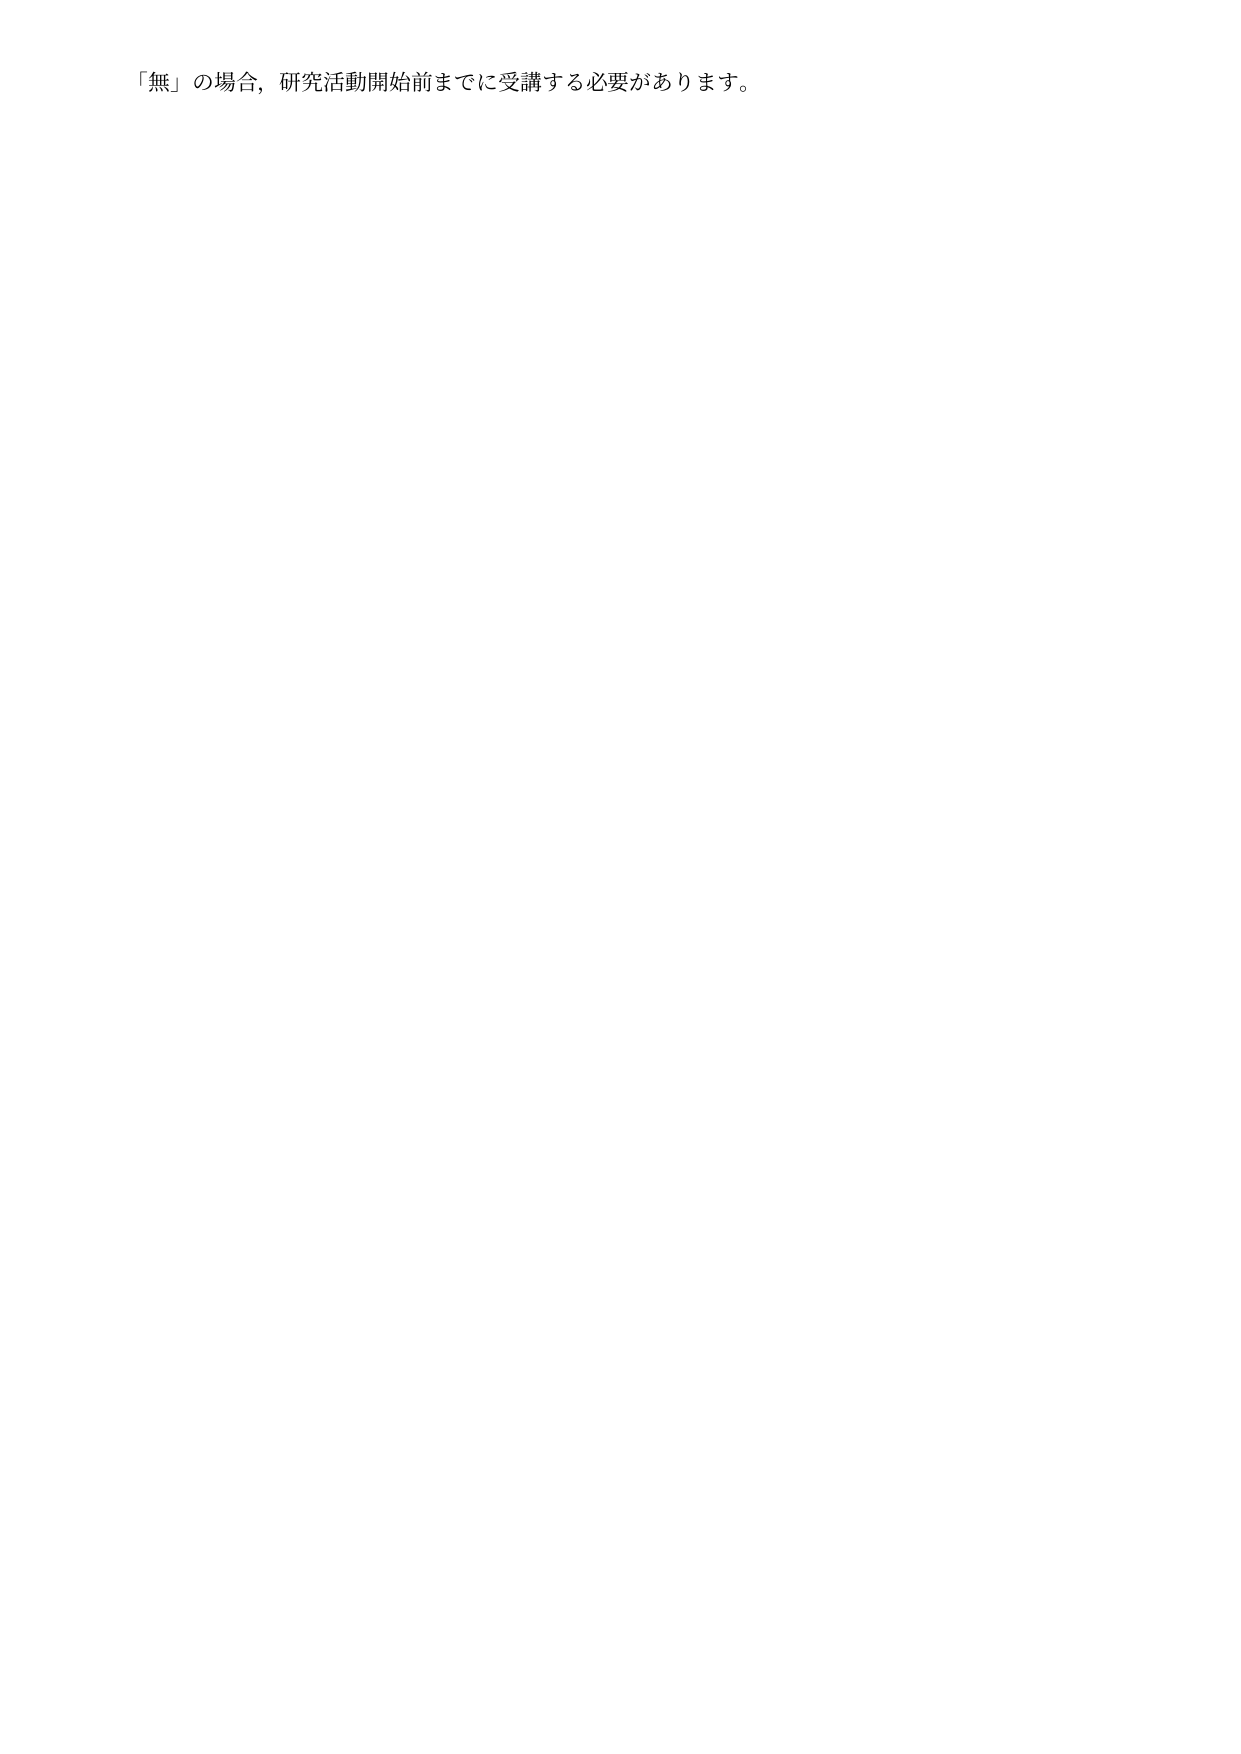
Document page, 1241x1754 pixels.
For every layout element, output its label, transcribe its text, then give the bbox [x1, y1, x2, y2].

text 「無」の場合，研究活動開始前までに受講する必要があります。 [83, 65, 1175, 96]
